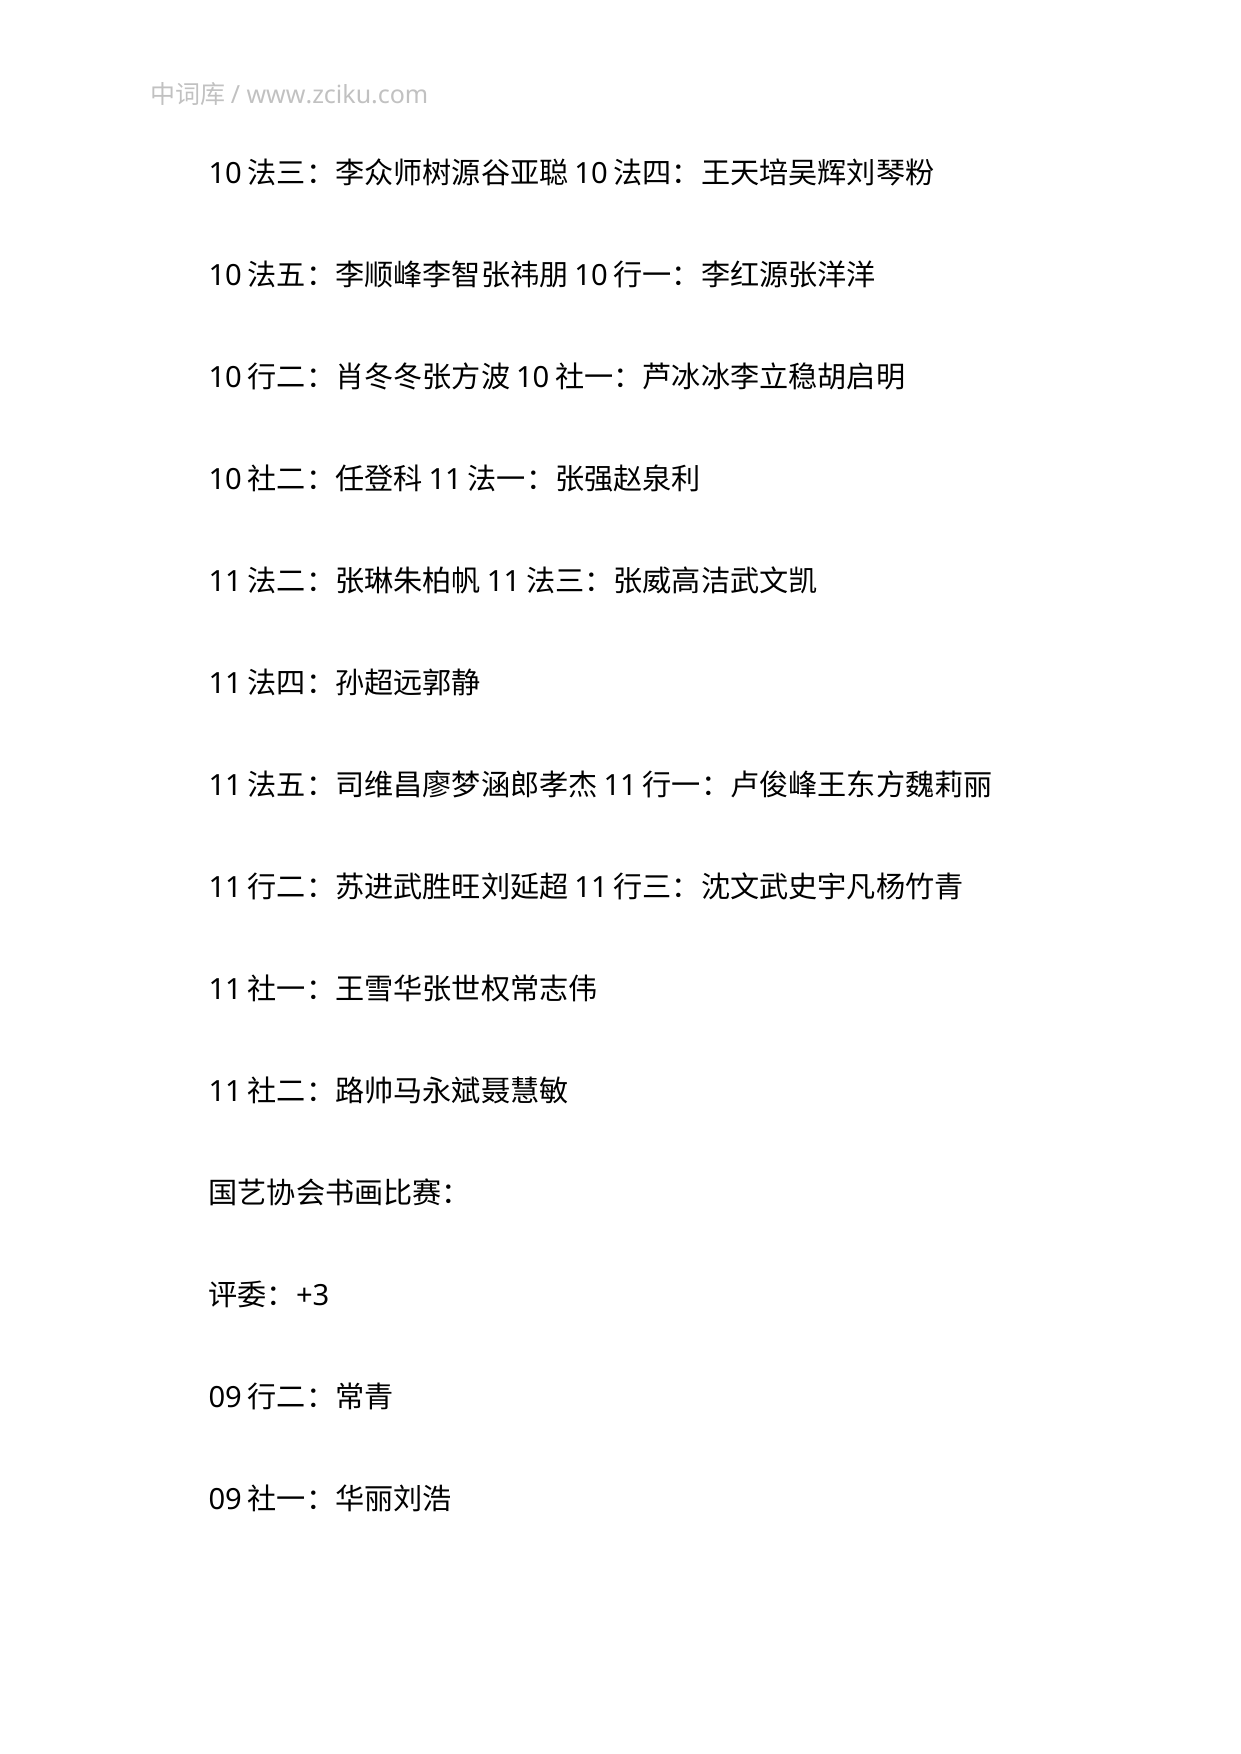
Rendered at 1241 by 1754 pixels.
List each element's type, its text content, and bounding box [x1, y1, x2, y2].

text 11法二：张琳朱柏帆11法三：张威高洁武文凯 [150, 558, 1090, 600]
text 11社一：王雪华张世权常志伟 [150, 966, 1090, 1008]
text 10法三：李众师树源谷亚聪10法四：王天培吴辉刘琴粉 [150, 150, 1090, 192]
text 11法五：司维昌廖梦涵郎孝杰11行一：卢俊峰王东方魏莉丽 [150, 762, 1090, 804]
text 评委：+3 [150, 1272, 1090, 1314]
text 10行二：肖冬冬张方波10社一：芦冰冰李立稳胡启明 [150, 354, 1090, 396]
text 国艺协会书画比赛： [150, 1170, 1090, 1212]
text 11社二：路帅马永斌聂慧敏 [150, 1068, 1090, 1110]
text 11法四：孙超远郭静 [150, 660, 1090, 702]
text 10社二：任登科11法一：张强赵泉利 [150, 456, 1090, 498]
text 11行二：苏进武胜旺刘延超11行三：沈文武史宇凡杨竹青 [150, 864, 1090, 906]
text 10法五：李顺峰李智张祎朋10行一：李红源张洋洋 [150, 252, 1090, 294]
text 09社一：华丽刘浩 [150, 1476, 1090, 1518]
text 09行二：常青 [150, 1373, 1090, 1416]
